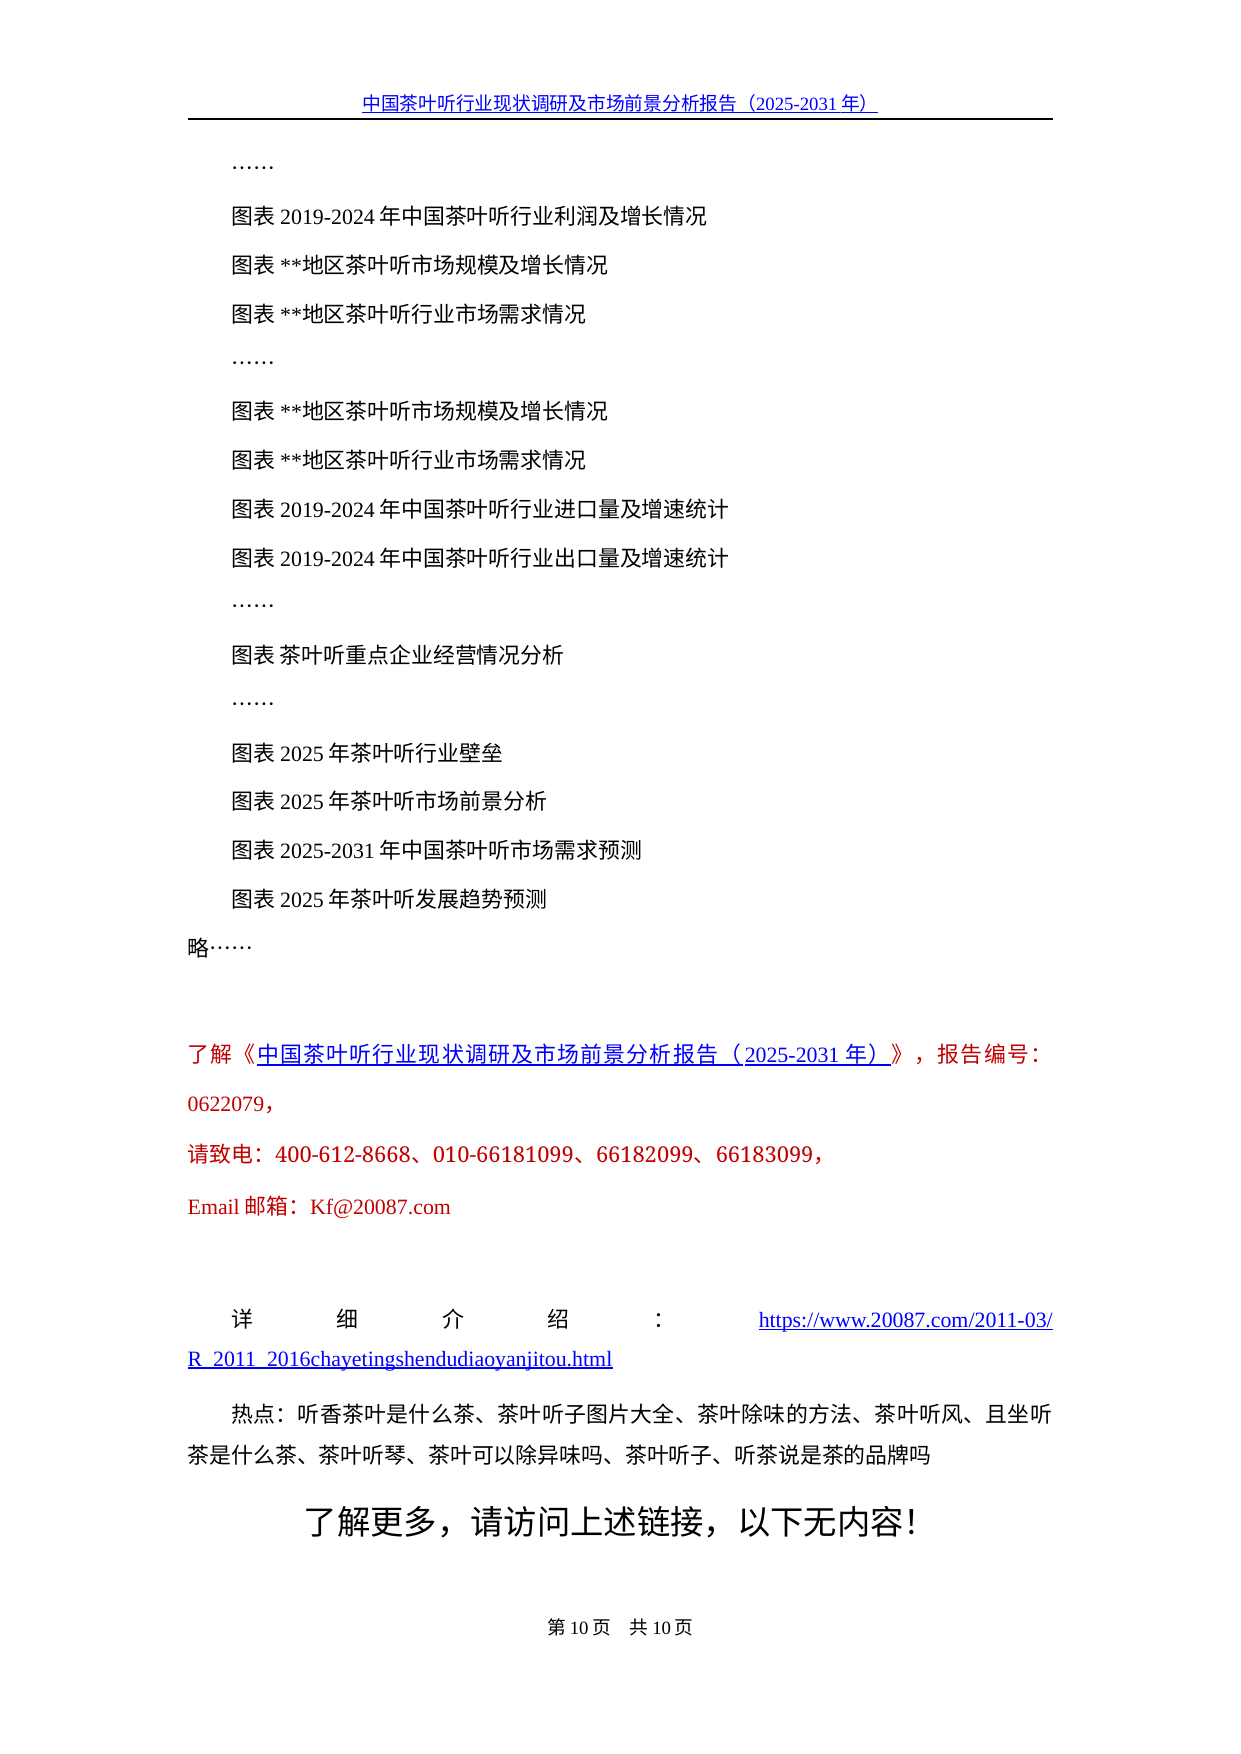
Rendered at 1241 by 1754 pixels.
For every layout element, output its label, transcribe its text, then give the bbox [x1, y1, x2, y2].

text Email邮箱：Kf@20087.com [187, 1188, 1053, 1221]
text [187, 150, 1053, 963]
text 热点：听香茶叶是什么茶、茶叶听子图片大全、茶叶除味的方法、茶叶听风、且坐听茶是什么茶、茶叶听琴、茶叶可以除异味吗、茶叶听子、听茶说是茶的品牌吗 [187, 1397, 1053, 1470]
text 请致电：400-612-8668、010-66181099、66182099、66183099， [187, 1137, 1053, 1169]
title 了解更多，请访问上述链接，以下无内容！ [187, 1488, 1053, 1553]
text 详细介绍：https://www.20087.com/2011-03/R_2011_2016chayetingshendudiaoyanjitou.html [187, 1301, 1053, 1374]
text 了解《中国茶叶听行业现状调研及市场前景分析报告（2025-2031年）》，报告编号：0622079， [187, 1037, 1053, 1118]
